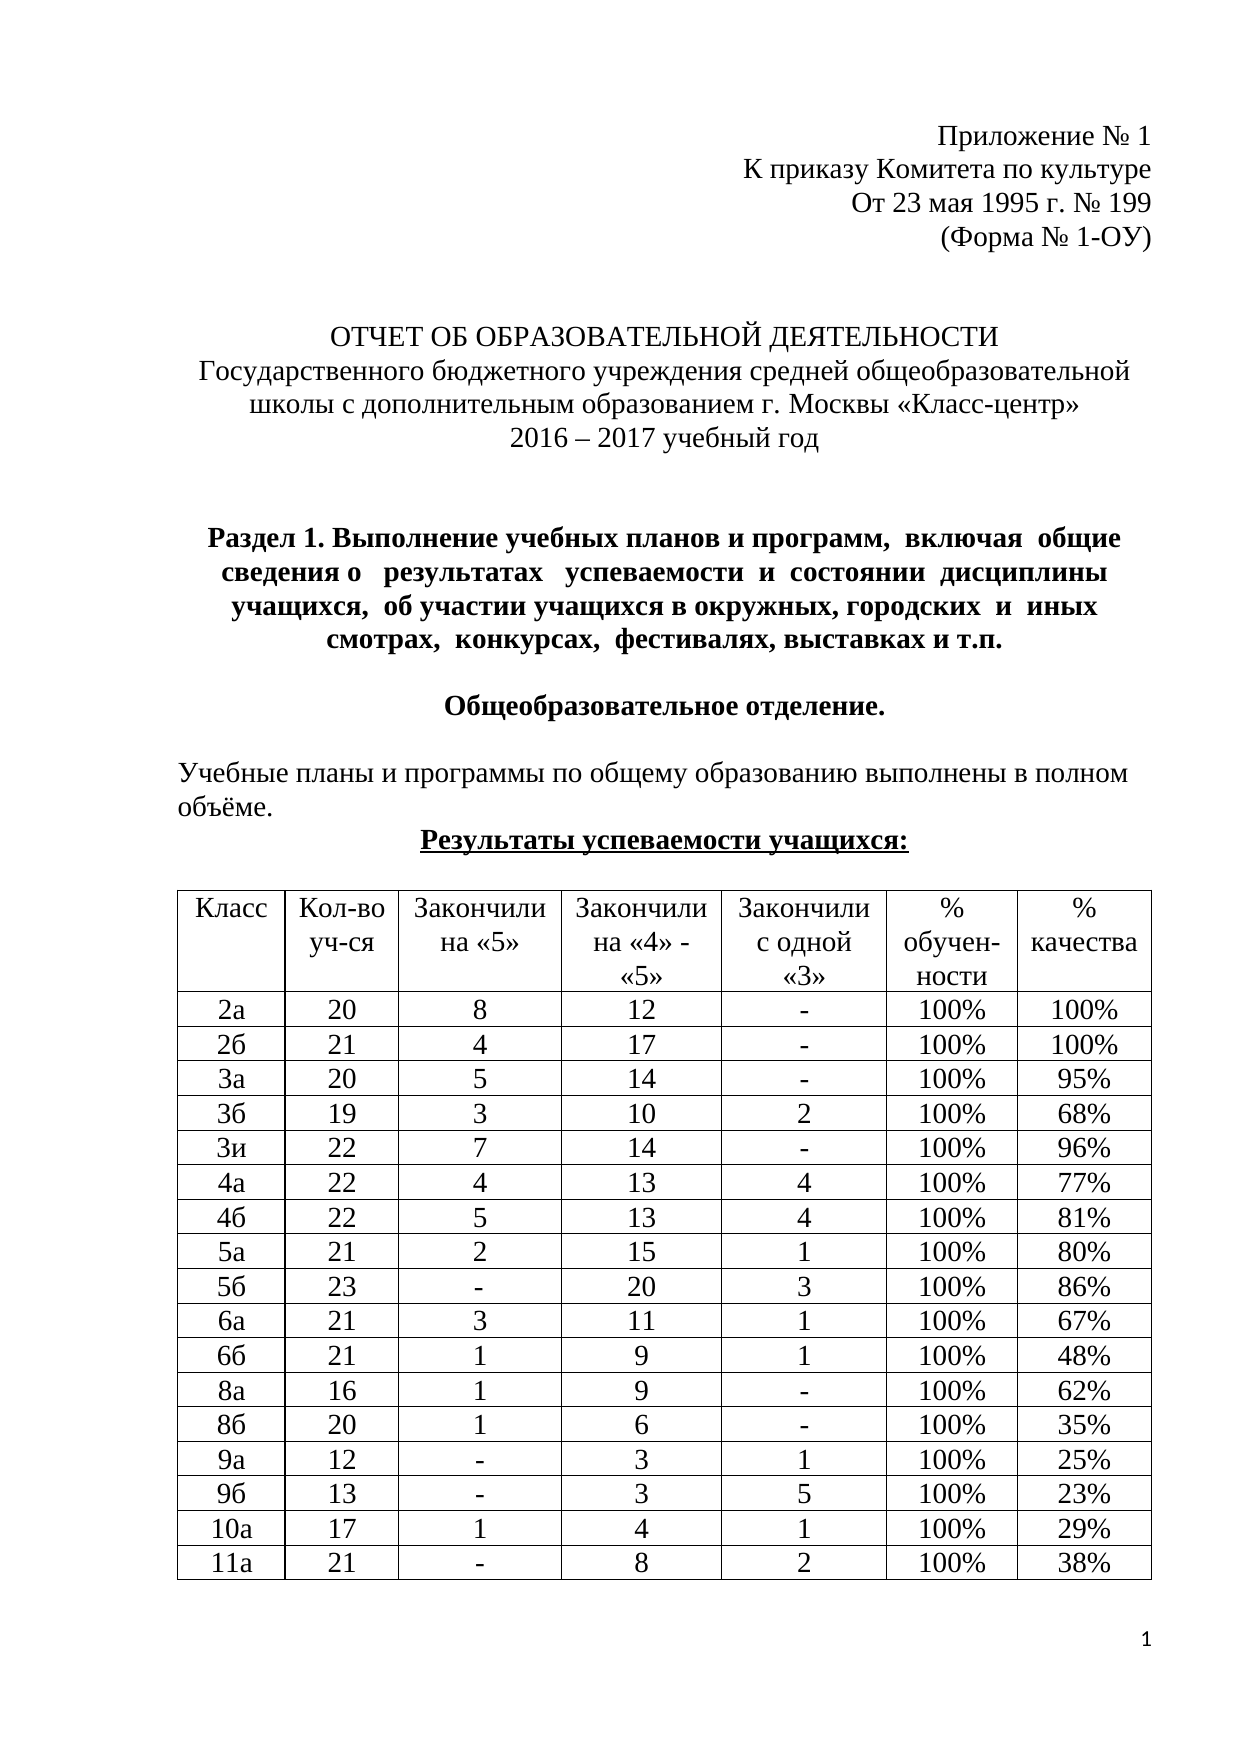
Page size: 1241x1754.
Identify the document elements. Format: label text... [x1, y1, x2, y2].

table_cell 5 [399, 1200, 561, 1233]
table_cell 13 [562, 1165, 721, 1199]
table_cell - [722, 1373, 886, 1406]
table_cell 12 [286, 1442, 398, 1475]
text Результаты успеваемости учащихся: [177, 822, 1152, 856]
table_cell 22 [286, 1131, 398, 1164]
table_cell 21 [286, 1027, 398, 1060]
table_header % качества [1018, 891, 1151, 991]
table_cell 17 [286, 1511, 398, 1544]
text Раздел 1. Выполнение учебных планов и программ, включая общие сведения о результатах успеваемости и состоянии дисциплины учащихся, об участии учащихся в окружных, городских и иных смотрах, конкурсах, фестивалях, выставках и т.п. [177, 521, 1152, 655]
table_cell 3 [399, 1096, 561, 1129]
table_cell - [722, 1061, 886, 1095]
table_cell 9а [178, 1442, 284, 1475]
text Приложение № 1 [177, 118, 1152, 152]
table_cell 100% [887, 1061, 1017, 1095]
table_cell 1 [722, 1511, 886, 1544]
table_cell 2 [722, 1546, 886, 1579]
table_cell 1 [399, 1373, 561, 1406]
table_cell 2 [399, 1234, 561, 1268]
table_cell - [722, 992, 886, 1026]
table_cell - [399, 1476, 561, 1510]
table_cell 4 [399, 1165, 561, 1199]
table_cell 13 [286, 1476, 398, 1510]
table_cell 96% [1018, 1131, 1151, 1164]
table_cell 20 [286, 1061, 398, 1095]
table_cell 80% [1018, 1234, 1151, 1268]
table_cell 35% [1018, 1407, 1151, 1441]
text ОТЧЕТ ОБ ОБРАЗОВАТЕЛЬНОЙ ДЕЯТЕЛЬНОСТИ [177, 319, 1152, 353]
table_cell 5 [722, 1476, 886, 1510]
table_cell 8б [178, 1407, 284, 1441]
table_header Кол-во уч-ся [286, 891, 398, 991]
table_cell 11а [178, 1546, 284, 1579]
table_cell 100% [887, 1234, 1017, 1268]
table_cell 100% [887, 1200, 1017, 1233]
table_cell - [399, 1442, 561, 1475]
table_cell 77% [1018, 1165, 1151, 1199]
table_cell 10 [562, 1096, 721, 1129]
table_header Закончили на «5» [399, 891, 561, 991]
table_cell 100% [1018, 992, 1151, 1026]
table_cell 1 [722, 1442, 886, 1475]
table_cell 21 [286, 1304, 398, 1337]
table_header Класс [178, 891, 284, 991]
table_cell 100% [887, 1131, 1017, 1164]
table_cell 100% [887, 1096, 1017, 1129]
table_cell 68% [1018, 1096, 1151, 1129]
table_cell 8 [562, 1546, 721, 1579]
text 2016 – 2017 учебный год [177, 420, 1152, 453]
table_cell 2а [178, 992, 284, 1026]
table_cell 9б [178, 1476, 284, 1510]
table_cell 6а [178, 1304, 284, 1337]
table_cell 20 [562, 1269, 721, 1302]
table_cell 4 [399, 1027, 561, 1060]
table_cell 13 [562, 1200, 721, 1233]
table_cell 38% [1018, 1546, 1151, 1579]
text (Форма № 1-ОУ) [177, 219, 1152, 252]
table_cell 3 [722, 1269, 886, 1302]
table_cell 86% [1018, 1269, 1151, 1302]
table_cell 17 [562, 1027, 721, 1060]
table_cell 100% [887, 1027, 1017, 1060]
table_cell 8а [178, 1373, 284, 1406]
table_cell 100% [887, 1442, 1017, 1475]
table_cell 100% [887, 1511, 1017, 1544]
table_cell 100% [1018, 1027, 1151, 1060]
table_cell 1 [399, 1511, 561, 1544]
table_cell 3 [562, 1476, 721, 1510]
table_cell 5а [178, 1234, 284, 1268]
table_cell 62% [1018, 1373, 1151, 1406]
table_cell 22 [286, 1165, 398, 1199]
table_cell 5б [178, 1269, 284, 1302]
table_cell 1 [399, 1407, 561, 1441]
table_cell 100% [887, 1546, 1017, 1579]
table_header Закончили на «4» - «5» [562, 891, 721, 991]
table_cell 4 [562, 1511, 721, 1544]
table_cell 6 [562, 1407, 721, 1441]
table_cell 14 [562, 1131, 721, 1164]
table_cell 100% [887, 992, 1017, 1026]
table_cell 9 [562, 1338, 721, 1372]
table_cell 3и [178, 1131, 284, 1164]
table_cell 15 [562, 1234, 721, 1268]
text Государственного бюджетного учреждения средней общеобразовательной школы с дополнительным образованием г. Москвы «Класс-центр» [177, 353, 1152, 420]
table_cell 4 [722, 1200, 886, 1233]
table_cell 4б [178, 1200, 284, 1233]
table_cell 100% [887, 1338, 1017, 1372]
table_cell 12 [562, 992, 721, 1026]
table_cell 1 [722, 1338, 886, 1372]
table_cell 95% [1018, 1061, 1151, 1095]
table_cell 20 [286, 992, 398, 1026]
table_cell 100% [887, 1373, 1017, 1406]
text Общеобразовательное отделение. [177, 688, 1152, 722]
table_cell 48% [1018, 1338, 1151, 1372]
table_cell 3 [399, 1304, 561, 1337]
table_cell 3а [178, 1061, 284, 1095]
table_cell - [722, 1027, 886, 1060]
table_header Закончили с одной «3» [722, 891, 886, 991]
table_cell - [722, 1131, 886, 1164]
table_cell 7 [399, 1131, 561, 1164]
table_cell - [722, 1407, 886, 1441]
table_cell 11 [562, 1304, 721, 1337]
table_cell 100% [887, 1304, 1017, 1337]
table_cell 23% [1018, 1476, 1151, 1510]
table_cell 67% [1018, 1304, 1151, 1337]
table_cell 19 [286, 1096, 398, 1129]
text Учебные планы и программы по общему образованию выполнены в полном объёме. [177, 755, 1152, 822]
table_cell 21 [286, 1234, 398, 1268]
table_cell 100% [887, 1476, 1017, 1510]
table_cell - [399, 1546, 561, 1579]
table_cell 4а [178, 1165, 284, 1199]
table_cell 100% [887, 1269, 1017, 1302]
table_cell 23 [286, 1269, 398, 1302]
table_cell 4 [722, 1165, 886, 1199]
text От 23 мая 1995 г. № 199 [177, 185, 1152, 219]
table_cell 14 [562, 1061, 721, 1095]
table_cell 2 [722, 1096, 886, 1129]
table_cell 10а [178, 1511, 284, 1544]
table_cell 1 [722, 1304, 886, 1337]
table_cell 21 [286, 1546, 398, 1579]
table_cell 6б [178, 1338, 284, 1372]
table_header % обучен-ности [887, 891, 1017, 991]
table_cell 5 [399, 1061, 561, 1095]
table_cell 1 [722, 1234, 886, 1268]
table_cell - [399, 1269, 561, 1302]
table_cell 20 [286, 1407, 398, 1441]
table_cell 100% [887, 1407, 1017, 1441]
text К приказу Комитета по культуре [177, 152, 1152, 185]
table_cell 3 [562, 1442, 721, 1475]
table_cell 21 [286, 1338, 398, 1372]
table_cell 25% [1018, 1442, 1151, 1475]
table_cell 2б [178, 1027, 284, 1060]
table_cell 1 [399, 1338, 561, 1372]
table_cell 100% [887, 1165, 1017, 1199]
table_cell 81% [1018, 1200, 1151, 1233]
table_cell 8 [399, 992, 561, 1026]
table_cell 22 [286, 1200, 398, 1233]
table_cell 29% [1018, 1511, 1151, 1544]
table_cell 16 [286, 1373, 398, 1406]
table_cell 3б [178, 1096, 284, 1129]
table_cell 9 [562, 1373, 721, 1406]
